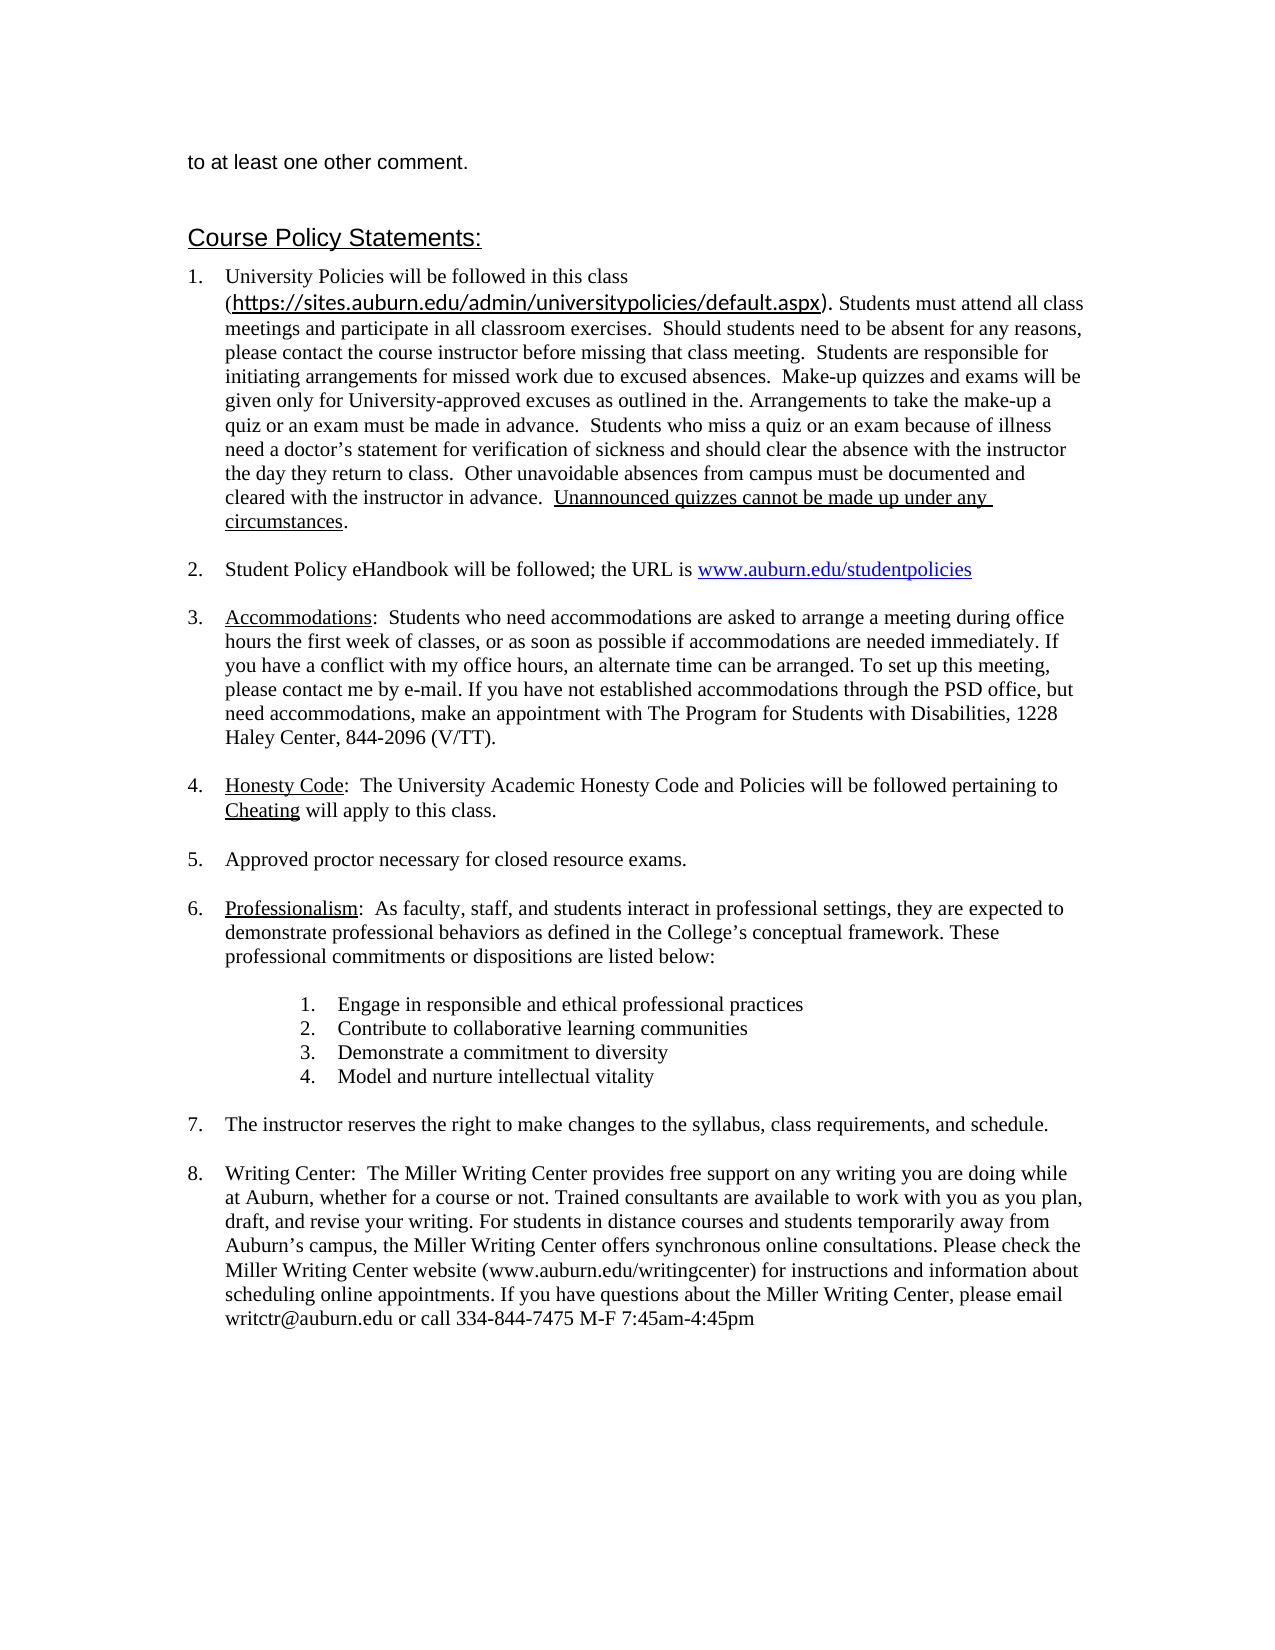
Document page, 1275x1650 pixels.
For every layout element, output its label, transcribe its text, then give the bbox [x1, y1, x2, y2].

list Writing Center: The Miller Writing Center provides free support on any writing you are doing while at Auburn, whether for a course or not. Trained consultants are available to work with you as you plan, draft, and revise your writing. For students in distance courses and students temporarily away from Auburn’s campus, the Miller Writing Center offers synchronous online consultations. Please check the Miller Writing Center website (www.auburn.edu/writingcenter) for instructions and information about scheduling online appointments. If you have questions about the Miller Writing Center, please email writctr@auburn.edu or call 334-844-7475 M-F 7:45am-4:45pm [187, 1161, 1087, 1330]
list Accommodations: Students who need accommodations are asked to arrange a meeting during office hours the first week of classes, or as soon as possible if accommodations are needed immediately. If you have a conflict with my office hours, an alternate time can be arranged. To set up this meeting, please contact me by e-mail. If you have not established accommodations through the PSD office, but need accommodations, make an appointment with The Program for Students with Disabilities, 1228 Haley Center, 844-2096 (V/TT). [187, 605, 1087, 749]
list Engage in responsible and ethical professional practices [300, 992, 1087, 1016]
list University Policies will be followed in this class (https://sites.auburn.edu/admin/universitypolicies/default.aspx). Students must attend all class meetings and participate in all classroom exercises. Should students need to be absent for any reasons, please contact the course instructor before missing that class meeting. Students are responsible for initiating arrangements for missed work due to excused absences. Make-up quizzes and exams will be given only for University-approved excuses as outlined in the. Arrangements to take the make-up a quiz or an exam must be made in advance. Students who miss a quiz or an exam because of illness need a doctor’s statement for verification of sickness and should clear the absence with the instructor the day they return to class. Other unavoidable absences from campus must be documented and cleared with the instructor in advance. Unannounced quizzes cannot be made up under any circumstances. [187, 264, 1087, 533]
list Professionalism: As faculty, staff, and students interact in professional settings, they are expected to demonstrate professional behaviors as defined in the College’s conceptual framework. These professional commitments or dispositions are listed below: [187, 896, 1087, 968]
list Approved proctor necessary for closed resource exams. [187, 847, 1087, 871]
text Course Policy Statements: [187, 223, 1087, 252]
list The instructor reserves the right to make changes to the syllabus, class requirements, and schedule. [187, 1112, 1087, 1136]
list Model and nurture intellectual vitality [300, 1064, 1087, 1088]
list Student Policy eHandbook will be followed; the URL is www.auburn.edu/studentpolicies [187, 557, 1087, 581]
list Demonstrate a commitment to diversity [300, 1040, 1087, 1064]
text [187, 150, 1087, 174]
list Contribute to collaborative learning communities [300, 1016, 1087, 1040]
list Honesty Code: The University Academic Honesty Code and Policies will be followed pertaining to Cheating will apply to this class. [187, 773, 1087, 822]
